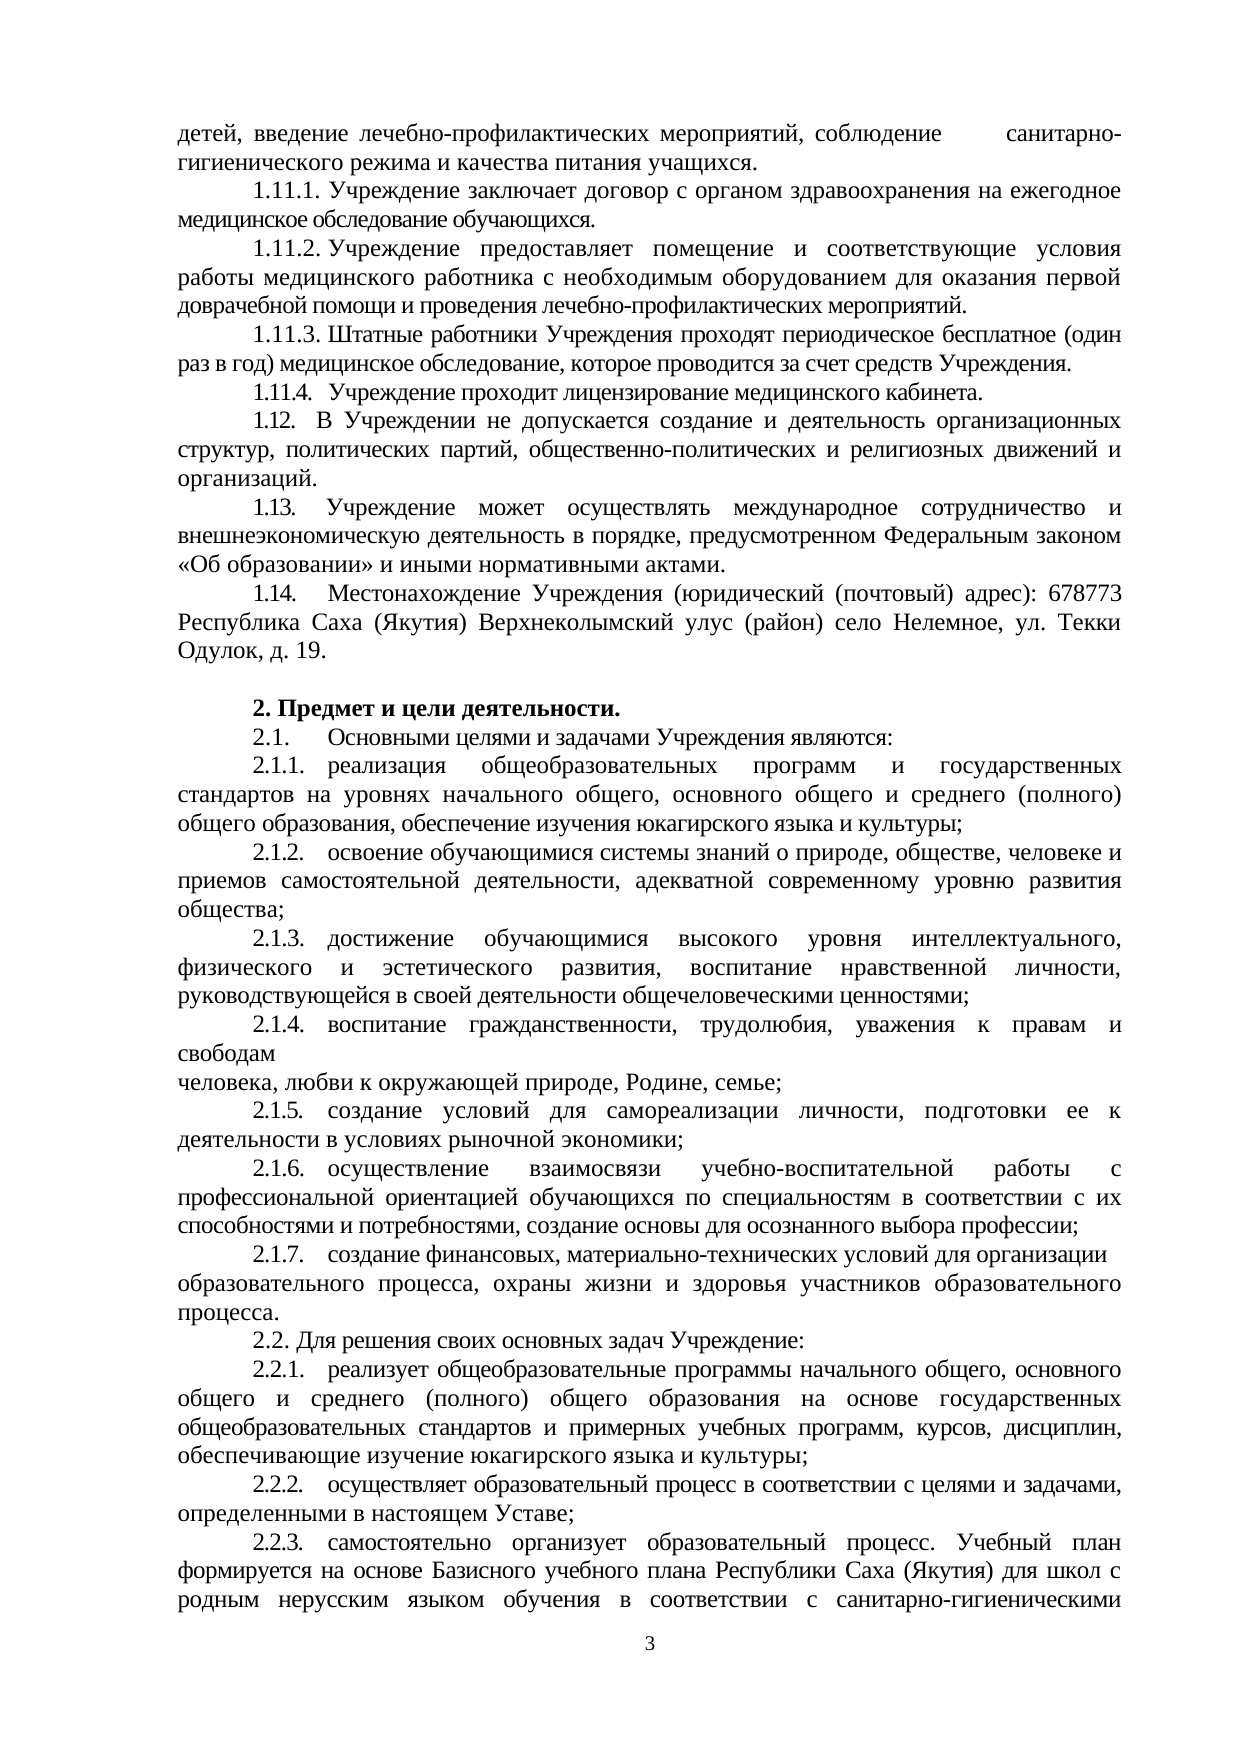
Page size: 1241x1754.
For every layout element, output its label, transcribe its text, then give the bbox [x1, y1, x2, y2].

list 2.1.3. достижение обучающимися высокого уровня интеллектуального, физического и эстетического развития, воспитание нравственной личности, руководствующейся в своей деятельности общечеловеческими ценностями; [177, 923, 1122, 1009]
list 2.1.6. осуществление взаимосвязи учебно-воспитательной работы с профессиональной ориентацией обучающихся по специальностям в соответствии с их способностями и потребностями, создание основы для осознанного выбора профессии; [177, 1153, 1122, 1239]
text 1.13. Учреждение может осуществлять международное сотрудничество и внешнеэкономическую деятельность в порядке, предусмотренном Федеральным законом «Об образовании» и иными нормативными актами. [177, 492, 1122, 578]
list 1.11.2. Учреждение предоставляет помещение и соответствующие условия работы медицинского работника с необходимым оборудованием для оказания первой доврачебной помощи и проведения лечебно-профилактических мероприятий. [177, 233, 1122, 319]
list 2.2. Для решения своих основных задач Учреждение: [177, 1326, 1122, 1354]
list 2.1.2. освоение обучающимися системы знаний о природе, обществе, человеке и приемов самостоятельной деятельности, адекватной современному уровню развития общества; [177, 837, 1122, 923]
list 2.2.2. осуществляет образовательный процесс в соответствии с целями и задачами, определенными в настоящем Уставе; [177, 1469, 1122, 1527]
text 2.1.7. создание финансовых, материально-технических условий для организации образовательного процесса, охраны жизни и здоровья участников образовательного процесса. [177, 1239, 1122, 1326]
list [177, 118, 1122, 233]
list 2.1.1. реализация общеобразовательных программ и государственных стандартов на уровнях начального общего, основного общего и среднего (полного) общего образования, обеспечение изучения юкагирского языка и культуры; [177, 751, 1122, 837]
list 2.1.4. воспитание гражданственности, трудолюбия, уважения к правам и свободам человека, любви к окружающей природе, Родине, семье; [177, 1009, 1122, 1096]
list 2. Предмет и цели деятельности. [177, 693, 1122, 722]
list 2.1.5. создание условий для самореализации личности, подготовки ее к деятельности в условиях рыночной экономики; [177, 1096, 1122, 1153]
list 2.2.1. реализует общеобразовательные программы начального общего, основного общего и среднего (полного) общего образования на основе государственных общеобразовательных стандартов и примерных учебных программ, курсов, дисциплин, обеспечивающие изучение юкагирского языка и культуры; [177, 1354, 1122, 1469]
list 2.1. Основными целями и задачами Учреждения являются: [177, 722, 1122, 751]
text 1.11.4. Учреждение проходит лицензирование медицинского кабинета. [177, 377, 1122, 406]
text 1.14. Местонахождение Учреждения (юридический (почтовый) адрес): 678773 Республика Саха (Якутия) Верхнеколымский улус (район) село Нелемное, ул. Текки Одулок, д. 19. [177, 578, 1122, 664]
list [177, 1527, 1122, 1613]
list 1.11.3. Штатные работники Учреждения проходят периодическое бесплатное (один раз в год) медицинское обследование, которое проводится за счет средств Учреждения. [177, 319, 1122, 377]
text 1.12. В Учреждении не допускается создание и деятельность организационных структур, политических партий, общественно-политических и религиозных движений и организаций. [177, 406, 1122, 492]
